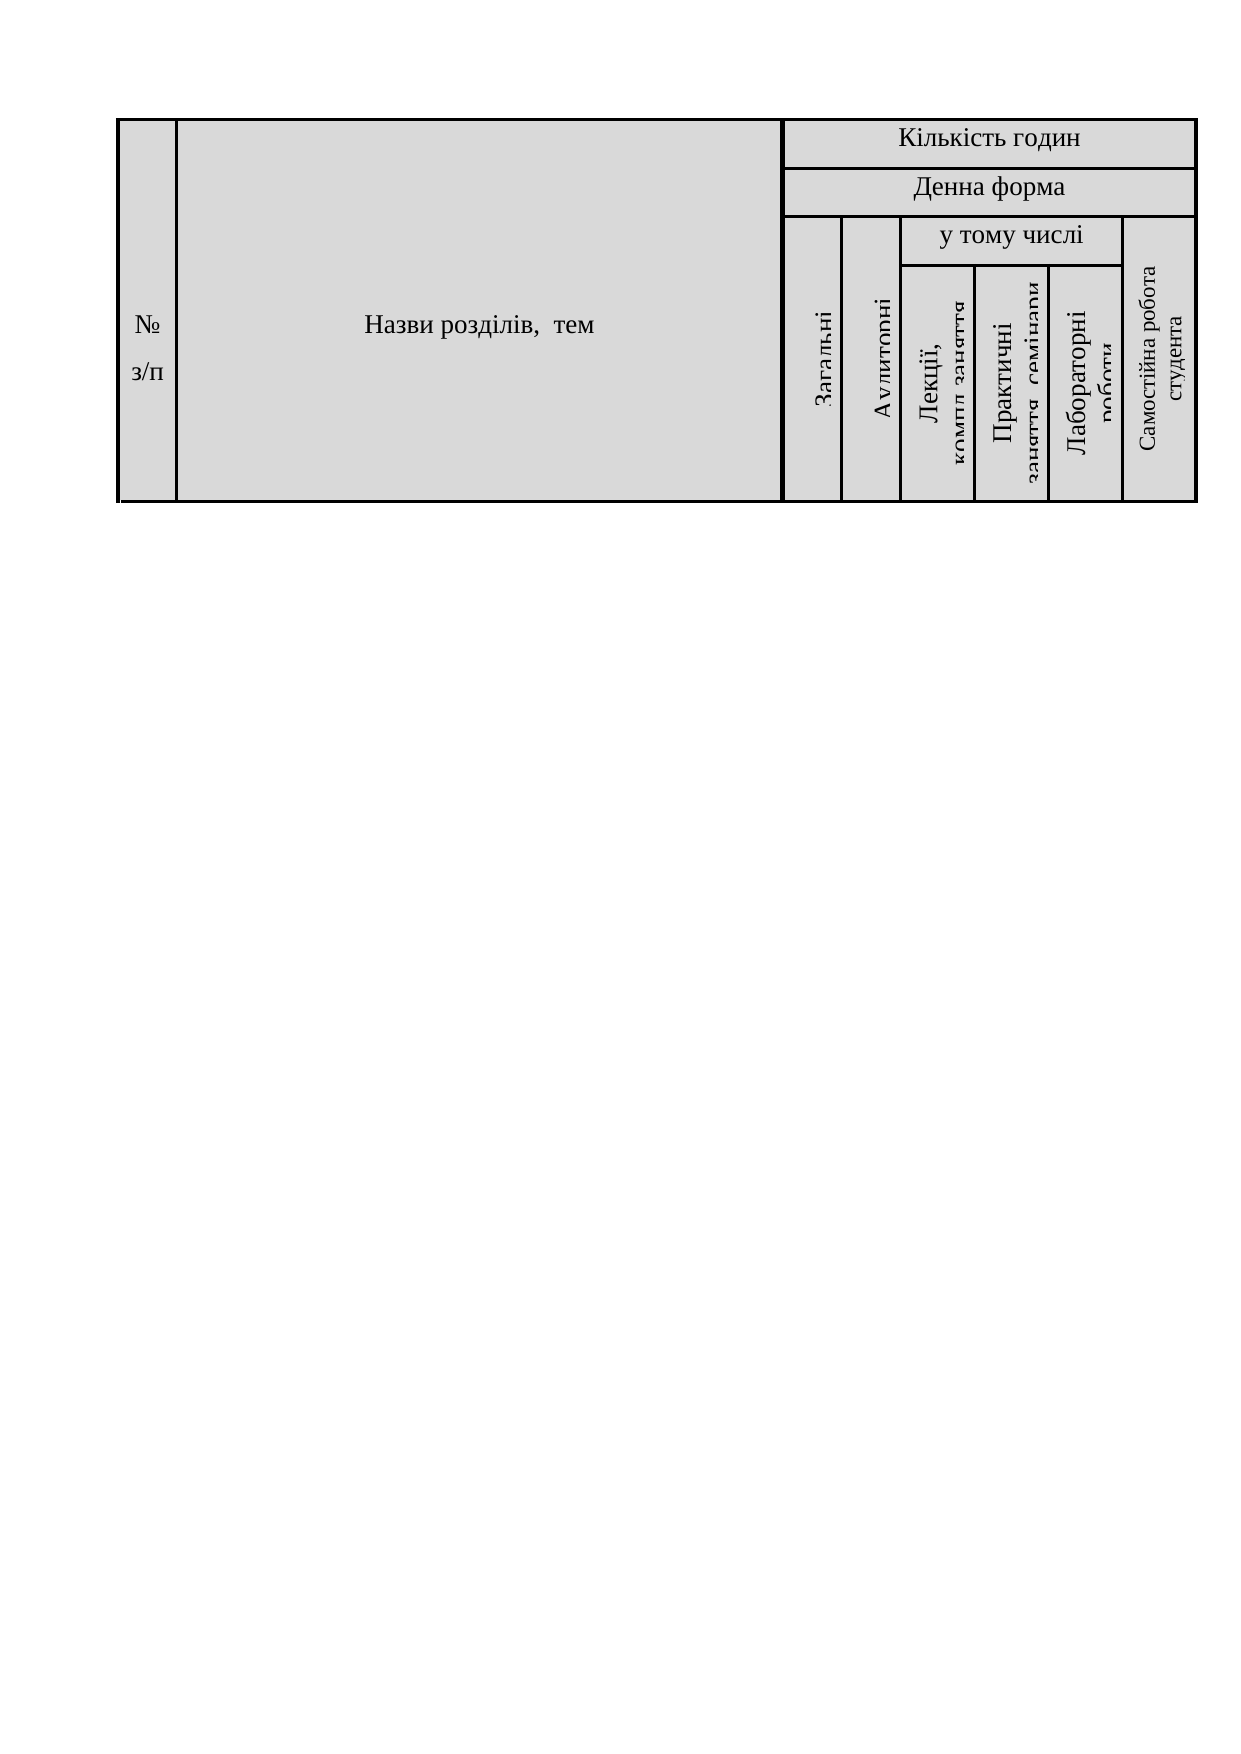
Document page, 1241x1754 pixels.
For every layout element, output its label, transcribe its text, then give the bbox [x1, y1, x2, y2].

table_cell Практичні заняття, семінари [976, 267, 1047, 500]
table_header Кількість годин [785, 121, 1194, 167]
table_cell Денна форма [785, 170, 1194, 215]
table_cell Самостійна робота студента [1124, 218, 1194, 500]
table_cell Загальні [785, 218, 840, 500]
table_header Назви розділів, тем [178, 121, 780, 500]
table_cell Аудиторні [843, 218, 899, 500]
table_cell Лекції, компл.заняття [902, 267, 973, 500]
table_header № з/п [120, 121, 175, 500]
table_cell у тому числі [902, 218, 1121, 264]
table_cell Лабораторні роботи [1050, 267, 1121, 500]
